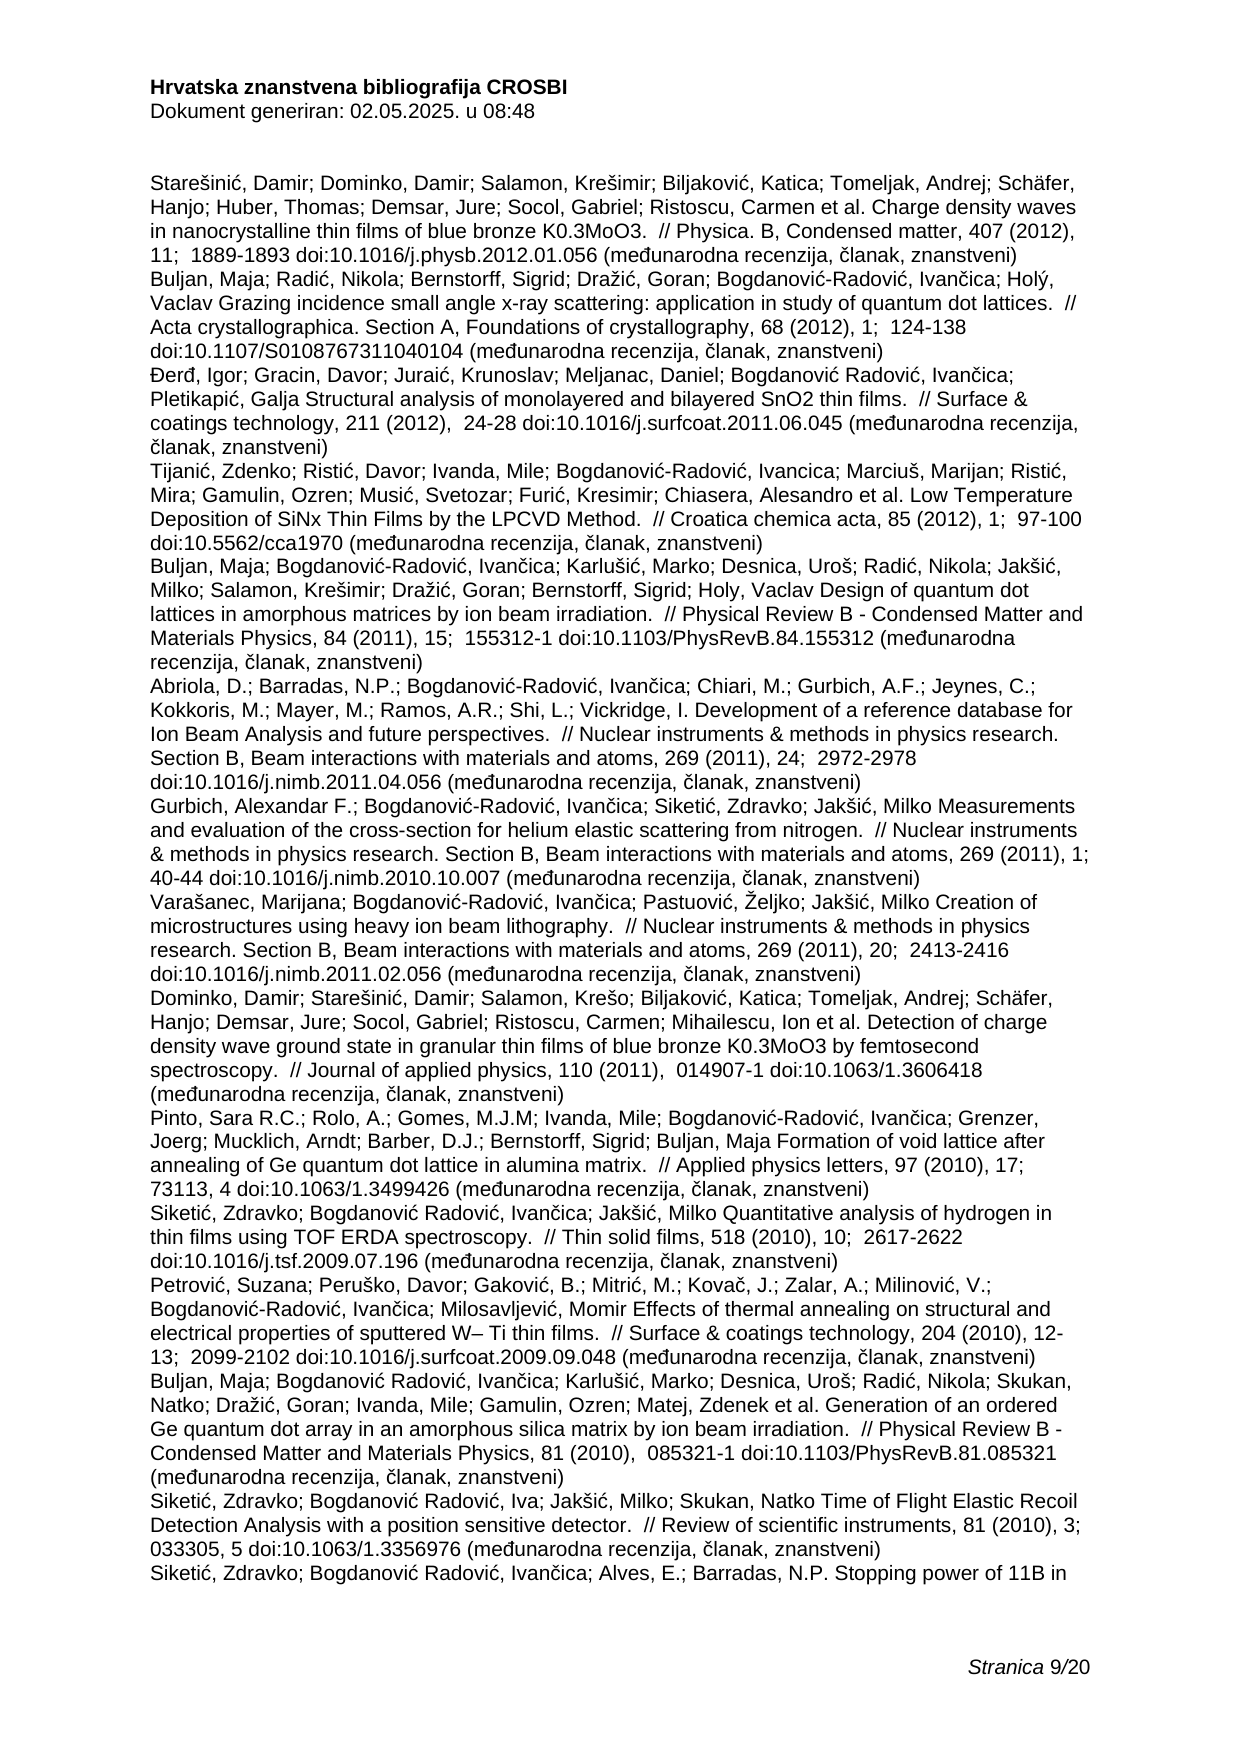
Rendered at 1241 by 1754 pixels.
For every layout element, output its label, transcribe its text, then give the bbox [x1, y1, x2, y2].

text Gurbich, Alexandar F.; Bogdanović-Radović, Ivančica; Siketić, Zdravko; Jakšić, Milko [150, 794, 1090, 890]
text Đerđ, Igor; Gracin, Davor; Juraić, Krunoslav; Meljanac, Daniel; Bogdanović Radović, Ivančica; Pletikapić, Galja [150, 363, 1090, 458]
text Petrović, Suzana; Peruško, Davor; Gaković, B.; Mitrić, M.; Kovač, J.; Zalar, A.; Milinović, V.; Bogdanović-Radović, Ivančica; Milosavljević, Momir [150, 1273, 1090, 1369]
text Siketić, Zdravko; Bogdanović Radović, Ivančica; Jakšić, Milko [150, 1201, 1090, 1273]
text Siketić, Zdravko; Bogdanović Radović, Iva; Jakšić, Milko; Skukan, Natko [150, 1489, 1090, 1561]
text Starešinić, Damir; Dominko, Damir; Salamon, Krešimir; Biljaković, Katica; Tomeljak, Andrej; Schäfer, Hanjo; Huber, Thomas; Demsar, Jure; Socol, Gabriel; Ristoscu, Carmen et al. [150, 171, 1090, 267]
text Buljan, Maja; Bogdanović Radović, Ivančica; Karlušić, Marko; Desnica, Uroš; Radić, Nikola; Skukan, Natko; Dražić, Goran; Ivanda, Mile; Gamulin, Ozren; Matej, Zdenek et al. [150, 1369, 1090, 1489]
text Pinto, Sara R.C.; Rolo, A.; Gomes, M.J.M; Ivanda, Mile; Bogdanović-Radović, Ivančica; Grenzer, Joerg; Mucklich, Arndt; Barber, D.J.; Bernstorff, Sigrid; Buljan, Maja [150, 1105, 1090, 1201]
text Abriola, D.; Barradas, N.P.; Bogdanović-Radović, Ivančica; Chiari, M.; Gurbich, A.F.; Jeynes, C.; Kokkoris, M.; Mayer, M.; Ramos, A.R.; Shi, L.; Vickridge, I. [150, 674, 1090, 794]
text Varašanec, Marijana; Bogdanović-Radović, Ivančica; Pastuović, Željko; Jakšić, Milko [150, 890, 1090, 986]
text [150, 1561, 1090, 1584]
text Buljan, Maja; Radić, Nikola; Bernstorff, Sigrid; Dražić, Goran; Bogdanović-Radović, Ivančica; Holý, Vaclav [150, 267, 1090, 363]
text Dominko, Damir; Starešinić, Damir; Salamon, Krešo; Biljaković, Katica; Tomeljak, Andrej; Schäfer, Hanjo; Demsar, Jure; Socol, Gabriel; Ristoscu, Carmen; Mihailescu, Ion et al. [150, 986, 1090, 1105]
text Tijanić, Zdenko; Ristić, Davor; Ivanda, Mile; Bogdanović-Radović, Ivancica; Marciuš, Marijan; Ristić, Mira; Gamulin, Ozren; Musić, Svetozar; Furić, Kresimir; Chiasera, Alesandro et al. [150, 458, 1090, 554]
text Buljan, Maja; Bogdanović-Radović, Ivančica; Karlušić, Marko; Desnica, Uroš; Radić, Nikola; Jakšić, Milko; Salamon, Krešimir; Dražić, Goran; Bernstorff, Sigrid; Holy, Vaclav [150, 554, 1090, 674]
